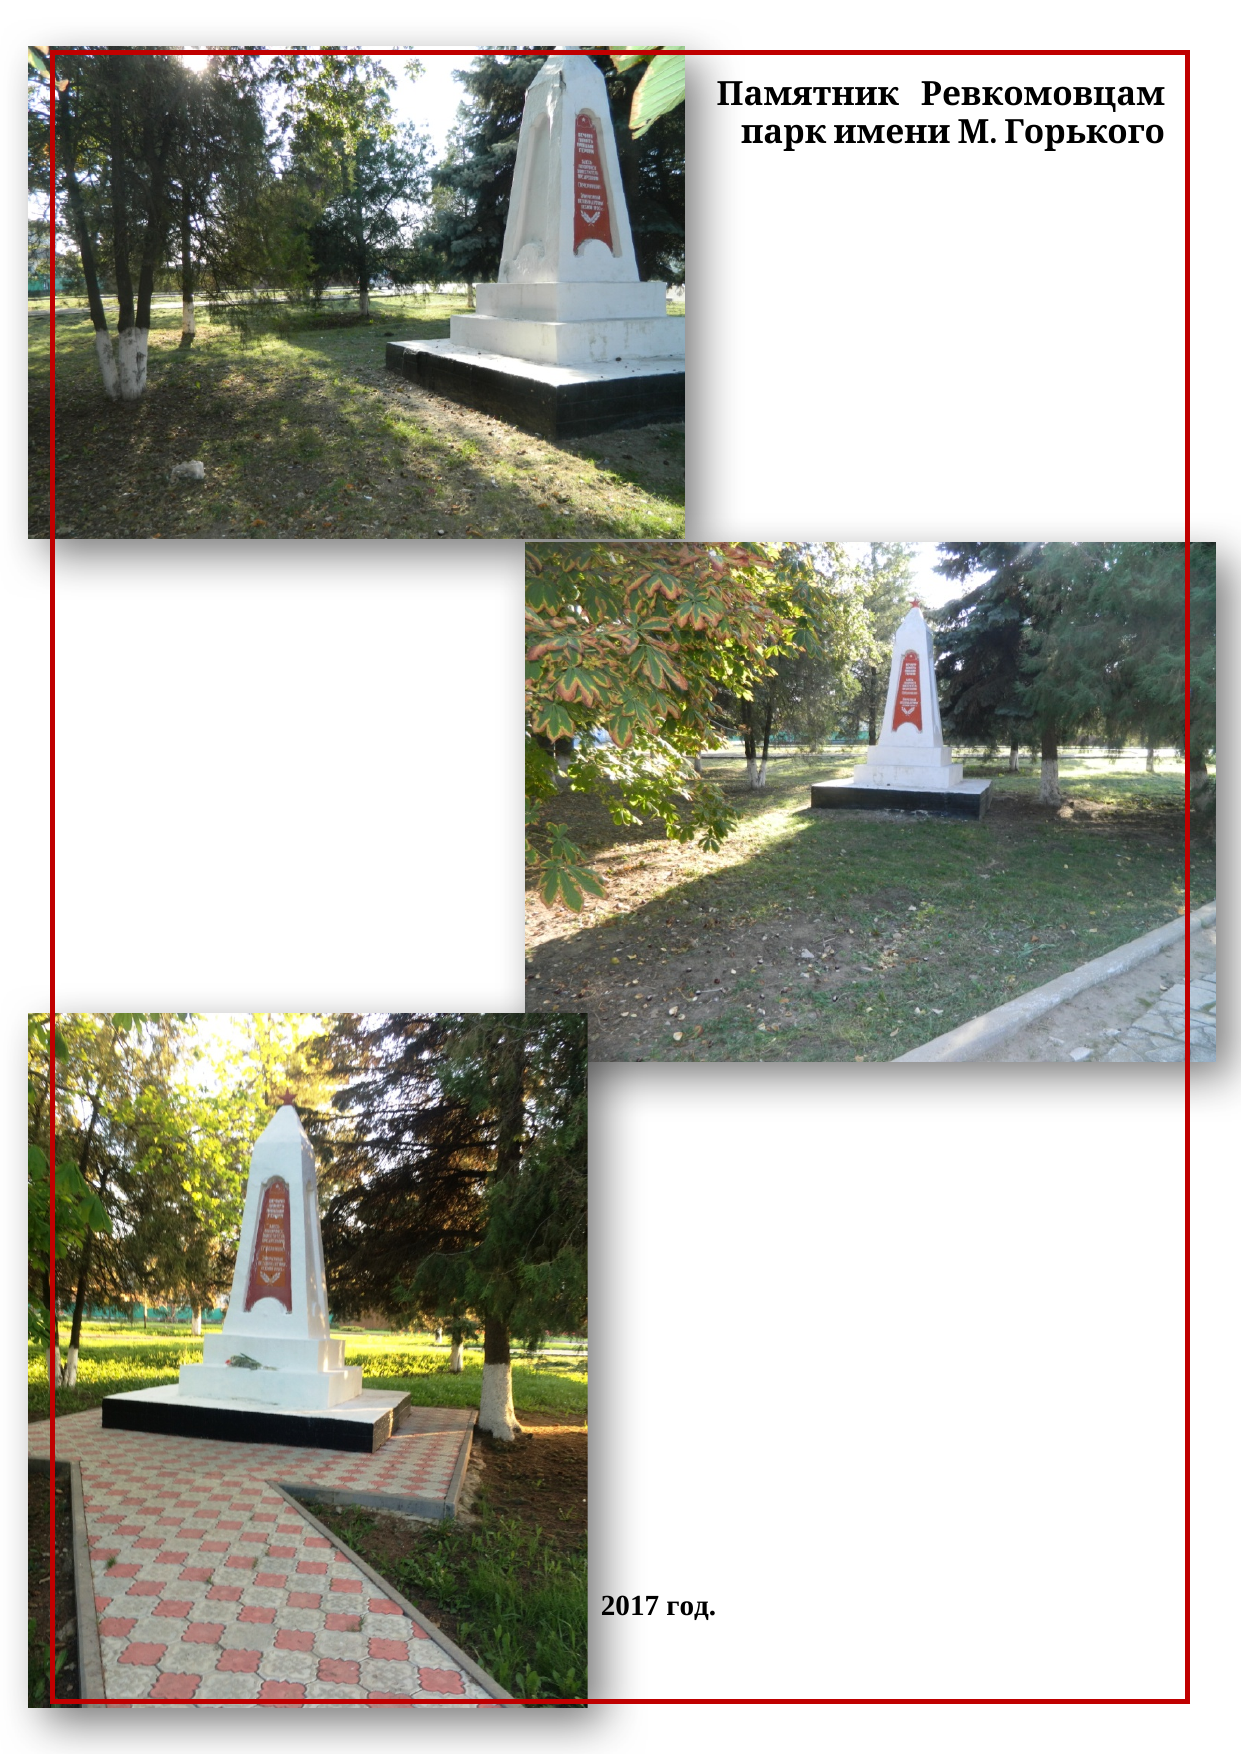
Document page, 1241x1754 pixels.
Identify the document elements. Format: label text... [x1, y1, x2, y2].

text Памятник Ревкомовцам [444, 75, 1165, 113]
picture [28, 1013, 588, 1708]
text парк имени М. Горького [75, 113, 1165, 152]
picture [1190, 542, 1216, 1062]
picture [55, 55, 685, 539]
picture [28, 46, 685, 539]
picture [55, 542, 1185, 1699]
text 2017 год. [517, 1588, 1165, 1621]
